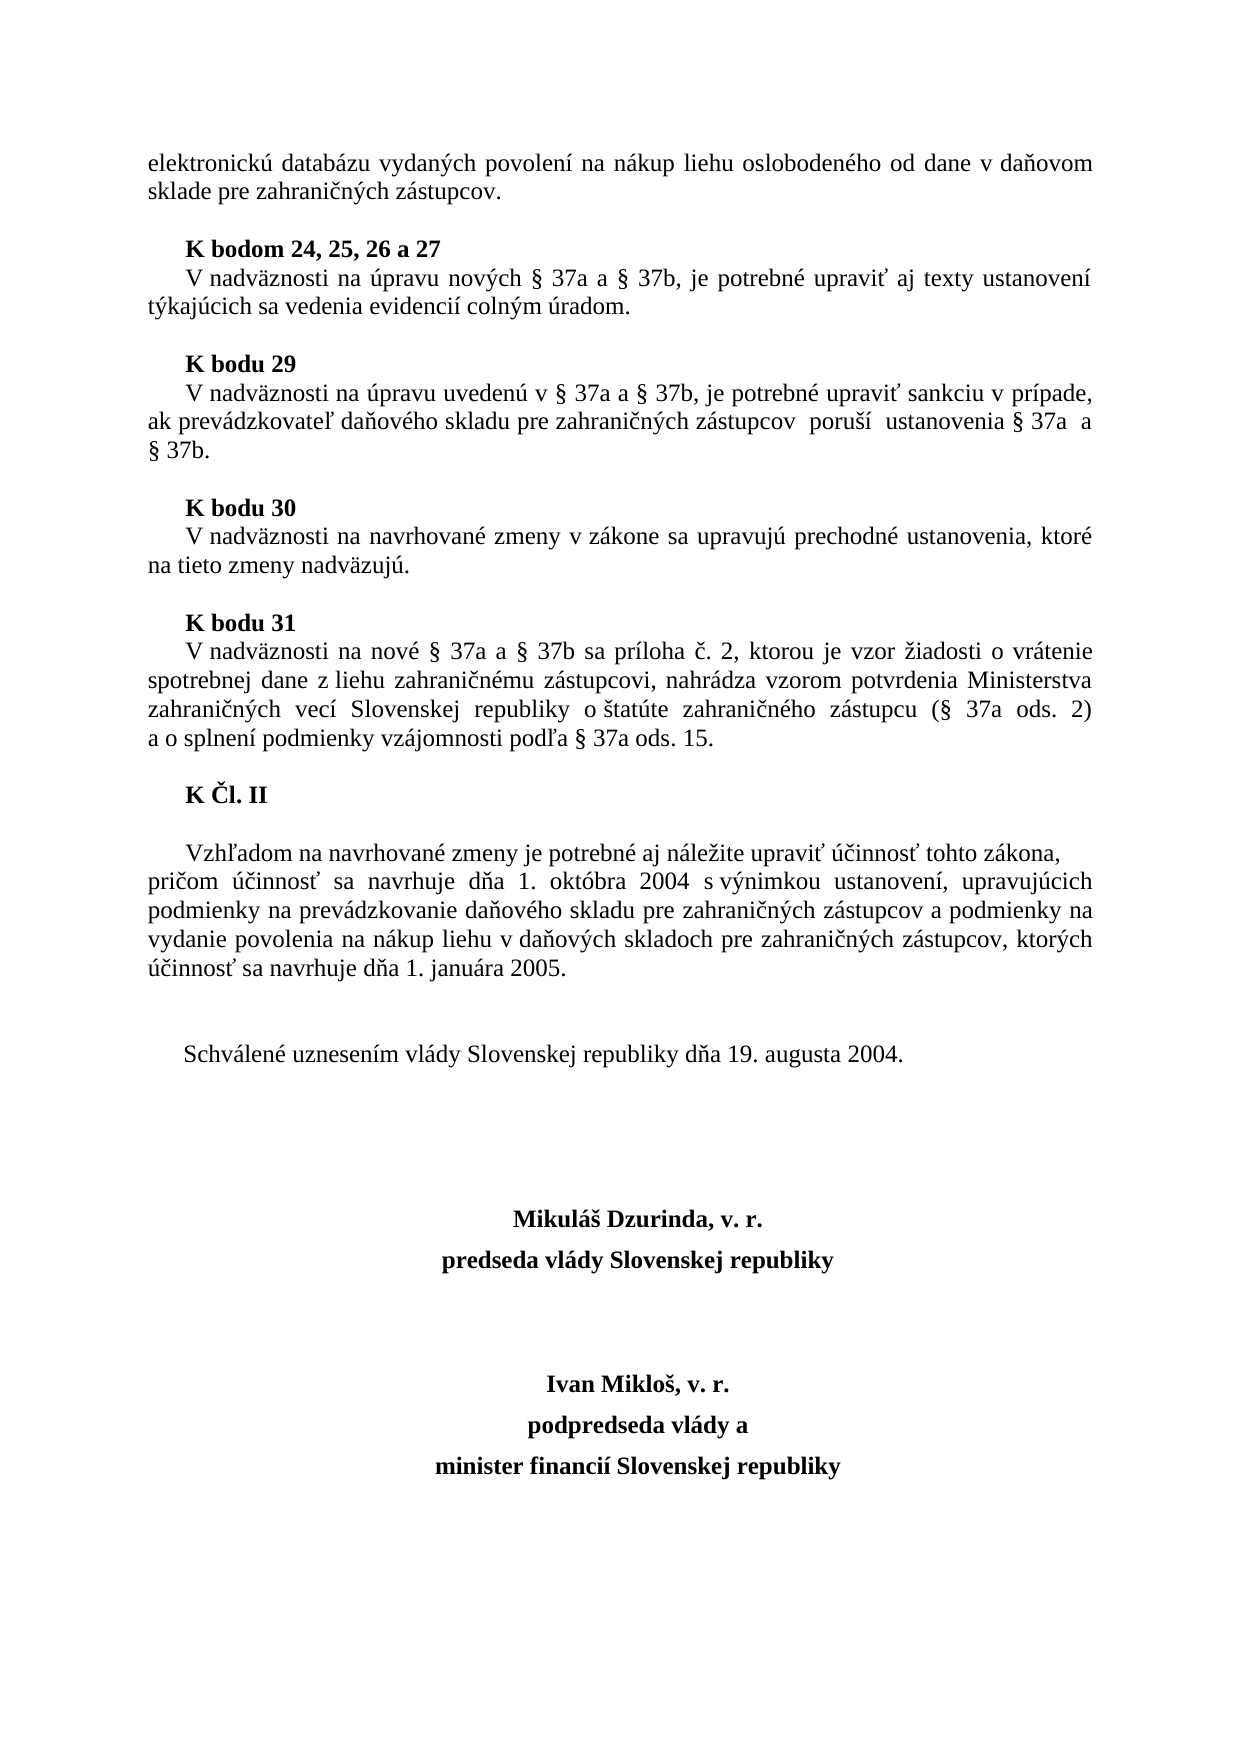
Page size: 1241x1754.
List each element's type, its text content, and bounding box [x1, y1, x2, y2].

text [148, 148, 1093, 205]
text K Čl. II [148, 780, 1093, 809]
text K bodom 24, 25, 26 a 27 [148, 234, 1093, 263]
text minister financií Slovenskej republiky [148, 1451, 1093, 1480]
text K bodu 30 [148, 493, 1093, 521]
text predseda vlády Slovenskej republiky [148, 1245, 1093, 1274]
text Schválené uznesením vlády Slovenskej republiky dňa 19. augusta 2004. [148, 1039, 1093, 1068]
text K bodu 29 [148, 349, 1093, 378]
text V nadväznosti na nové § 37a a § 37b sa príloha č. 2, ktorou je vzor žiadosti o vrátenie spotrebnej dane z liehu zahraničnému zástupcovi, nahrádza vzorom potvrdenia Ministerstva zahraničných vecí Slovenskej republiky o štatúte zahraničného zástupcu (§ 37a ods. 2) a o splnení podmienky vzájomnosti podľa § 37a ods. 15. [148, 636, 1093, 751]
text K bodu 31 [148, 608, 1093, 636]
text V nadväznosti na navrhované zmeny v zákone sa upravujú prechodné ustanovenia, ktoré na tieto zmeny nadväzujú. [148, 521, 1093, 579]
text Mikuláš Dzurinda, v. r. [148, 1204, 1093, 1233]
text pričom účinnosť sa navrhuje dňa 1. októbra 2004 s výnimkou ustanovení, upravujúcich podmienky na prevádzkovanie daňového skladu pre zahraničných zástupcov a podmienky na vydanie povolenia na nákup liehu v daňových skladoch pre zahraničných zástupcov, ktorých účinnosť sa navrhuje dňa 1. januára 2005. [148, 866, 1093, 981]
text V nadväznosti na úpravu uvedenú v § 37a a § 37b, je potrebné upraviť sankciu v prípade, ak prevádzkovateľ daňového skladu pre zahraničných zástupcov poruší ustanovenia § 37a a § 37b. [148, 378, 1093, 464]
text V nadväznosti na úpravu nových § 37a a § 37b, je potrebné upraviť aj texty ustanovení týkajúcich sa vedenia evidencií colným úradom. [148, 263, 1093, 320]
text Vzhľadom na navrhované zmeny je potrebné aj náležite upraviť účinnosť tohto zákona, [185, 838, 1093, 866]
text Ivan Mikloš, v. r. [148, 1369, 1093, 1398]
text podpredseda vlády a [148, 1410, 1093, 1439]
